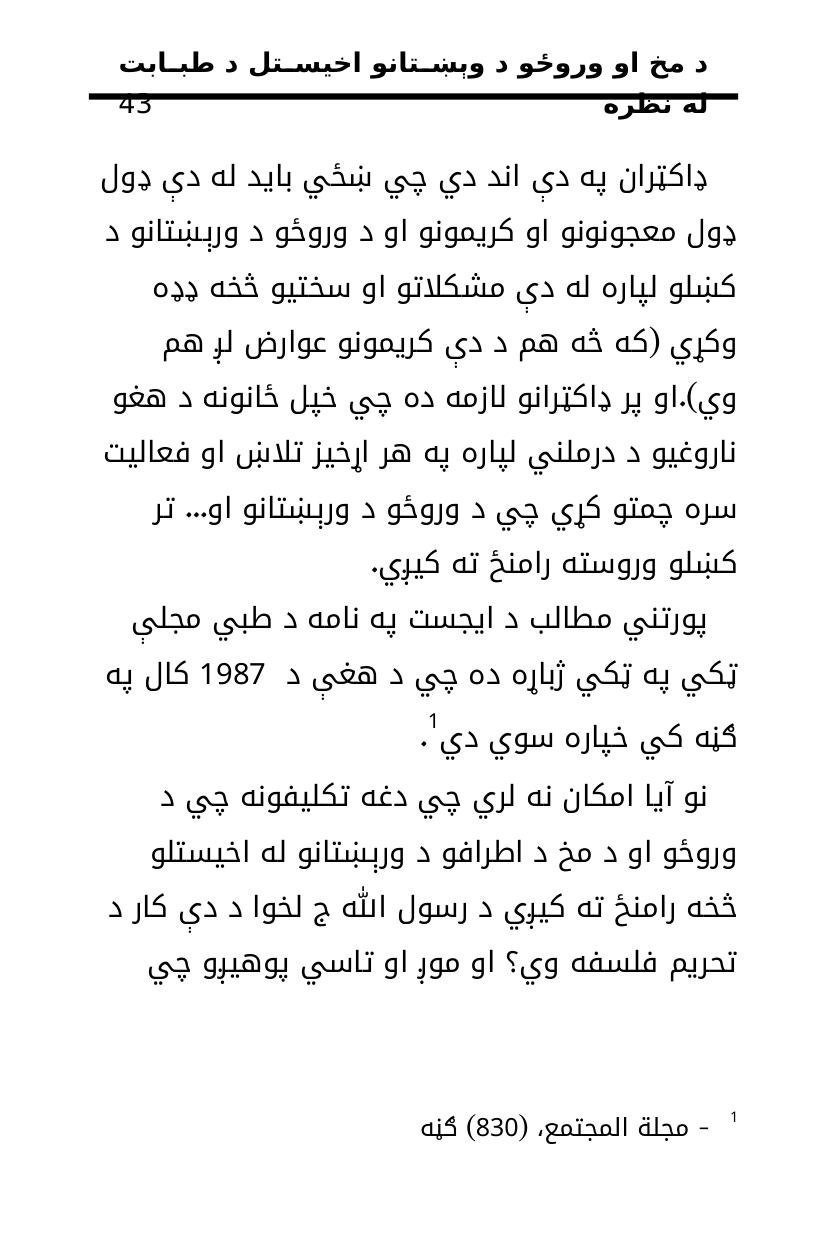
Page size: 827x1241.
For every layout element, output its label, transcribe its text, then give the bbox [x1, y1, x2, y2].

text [89, 769, 738, 991]
text پورتني مطالب د ايجست په نامه د طبي مجلې ټکي په ټکي ژباړه ده چي د هغې د 1987 کال په ګڼه کي خپاره سوي دي. [89, 591, 738, 769]
text ډاکټران په دې اند دي چي ښځي بايد له دې ډول ډول معجونونو او کريمونو او د وروځو د ورېښتانو د کښلو لپاره له دې مشکلاتو او سختيو څخه ډډه وکړي (که څه هم د دې کريمونو عوارض لږ هم وي).او پر ډاکټرانو لازمه ده چي خپل ځانونه د هغو ناروغيو د درملني لپاره په هر اړخيز تلاښ او فعاليت سره چمتو کړي چي د وروځو د ورېښتانو او... تر کښلو وروسته رامنځ ته کيږي. [89, 149, 738, 591]
